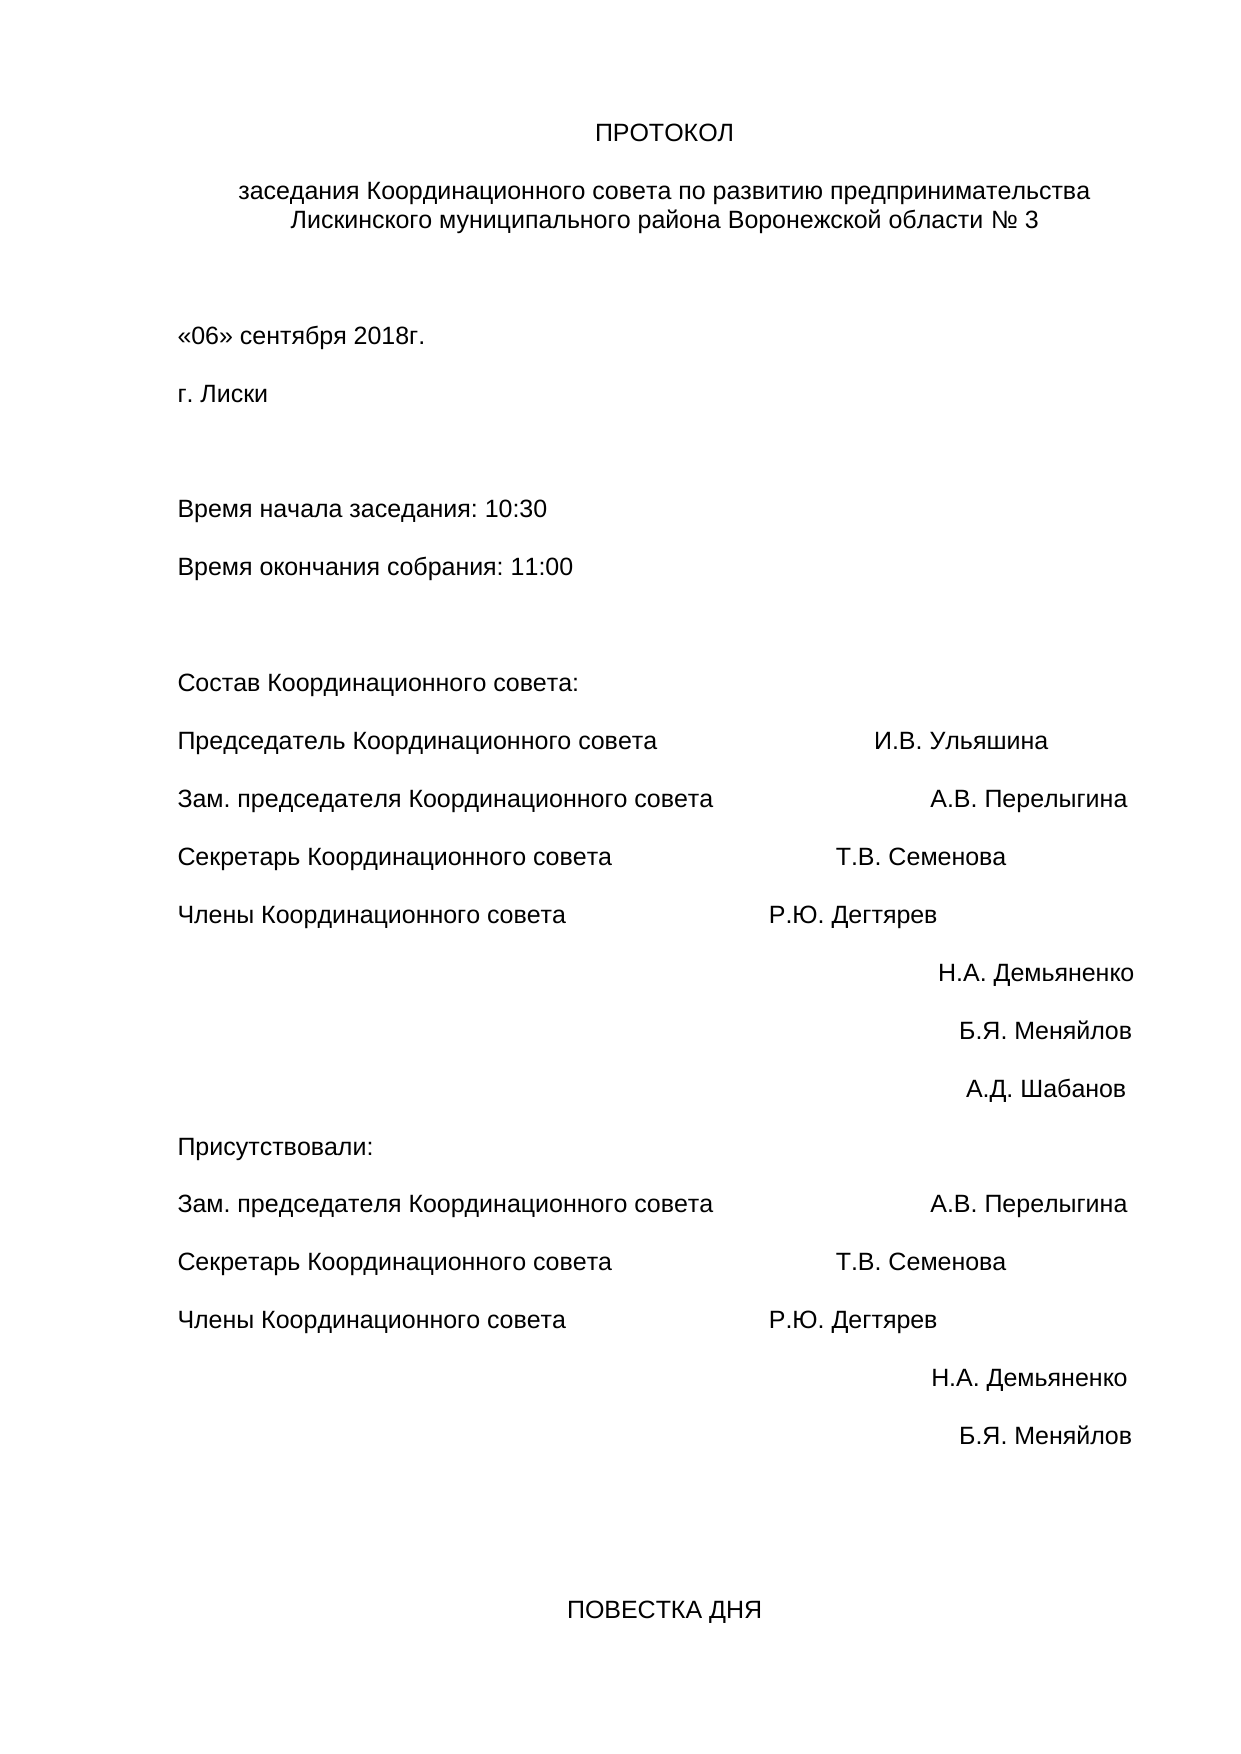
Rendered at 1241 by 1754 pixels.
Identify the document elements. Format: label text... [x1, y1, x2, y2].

text Зам. председателя Координационного совета А.В. Перелыгина [177, 784, 1152, 813]
text Секретарь Координационного совета Т.В. Семенова [177, 842, 1152, 871]
text Время окончания собрания: 11:00 [177, 552, 1152, 581]
text ПОВЕСТКА ДНЯ [177, 1595, 1152, 1623]
text Н.А. Демьяненко [177, 1363, 1152, 1392]
text Н.А. Демьяненко [177, 958, 1152, 986]
text ПРОТОКОЛ [177, 118, 1152, 147]
text Зам. председателя Координационного совета А.В. Перелыгина [177, 1189, 1152, 1218]
text Время начала заседания: 10:30 [177, 494, 1152, 523]
text Б.Я. Меняйлов [177, 1421, 1152, 1450]
text г. Лиски [177, 378, 1152, 407]
text Председатель Координационного совета И.В. Ульяшина [177, 726, 1152, 755]
text Члены Координационного совета Р.Ю. Дегтярев [177, 1305, 1152, 1334]
text Состав Координационного совета: [177, 668, 1152, 697]
text заседания Координационного совета по развитию предпринимательства Лискинского муниципального района Воронежской области № 3 [177, 176, 1152, 233]
text Секретарь Координационного совета Т.В. Семенова [177, 1247, 1152, 1276]
text Члены Координационного совета Р.Ю. Дегтярев [177, 900, 1152, 928]
text Присутствовали: [177, 1131, 1152, 1160]
text Б.Я. Меняйлов [177, 1016, 1152, 1044]
text «06» сентября 2018г. [177, 321, 1152, 349]
text А.Д. Шабанов [177, 1073, 1152, 1102]
